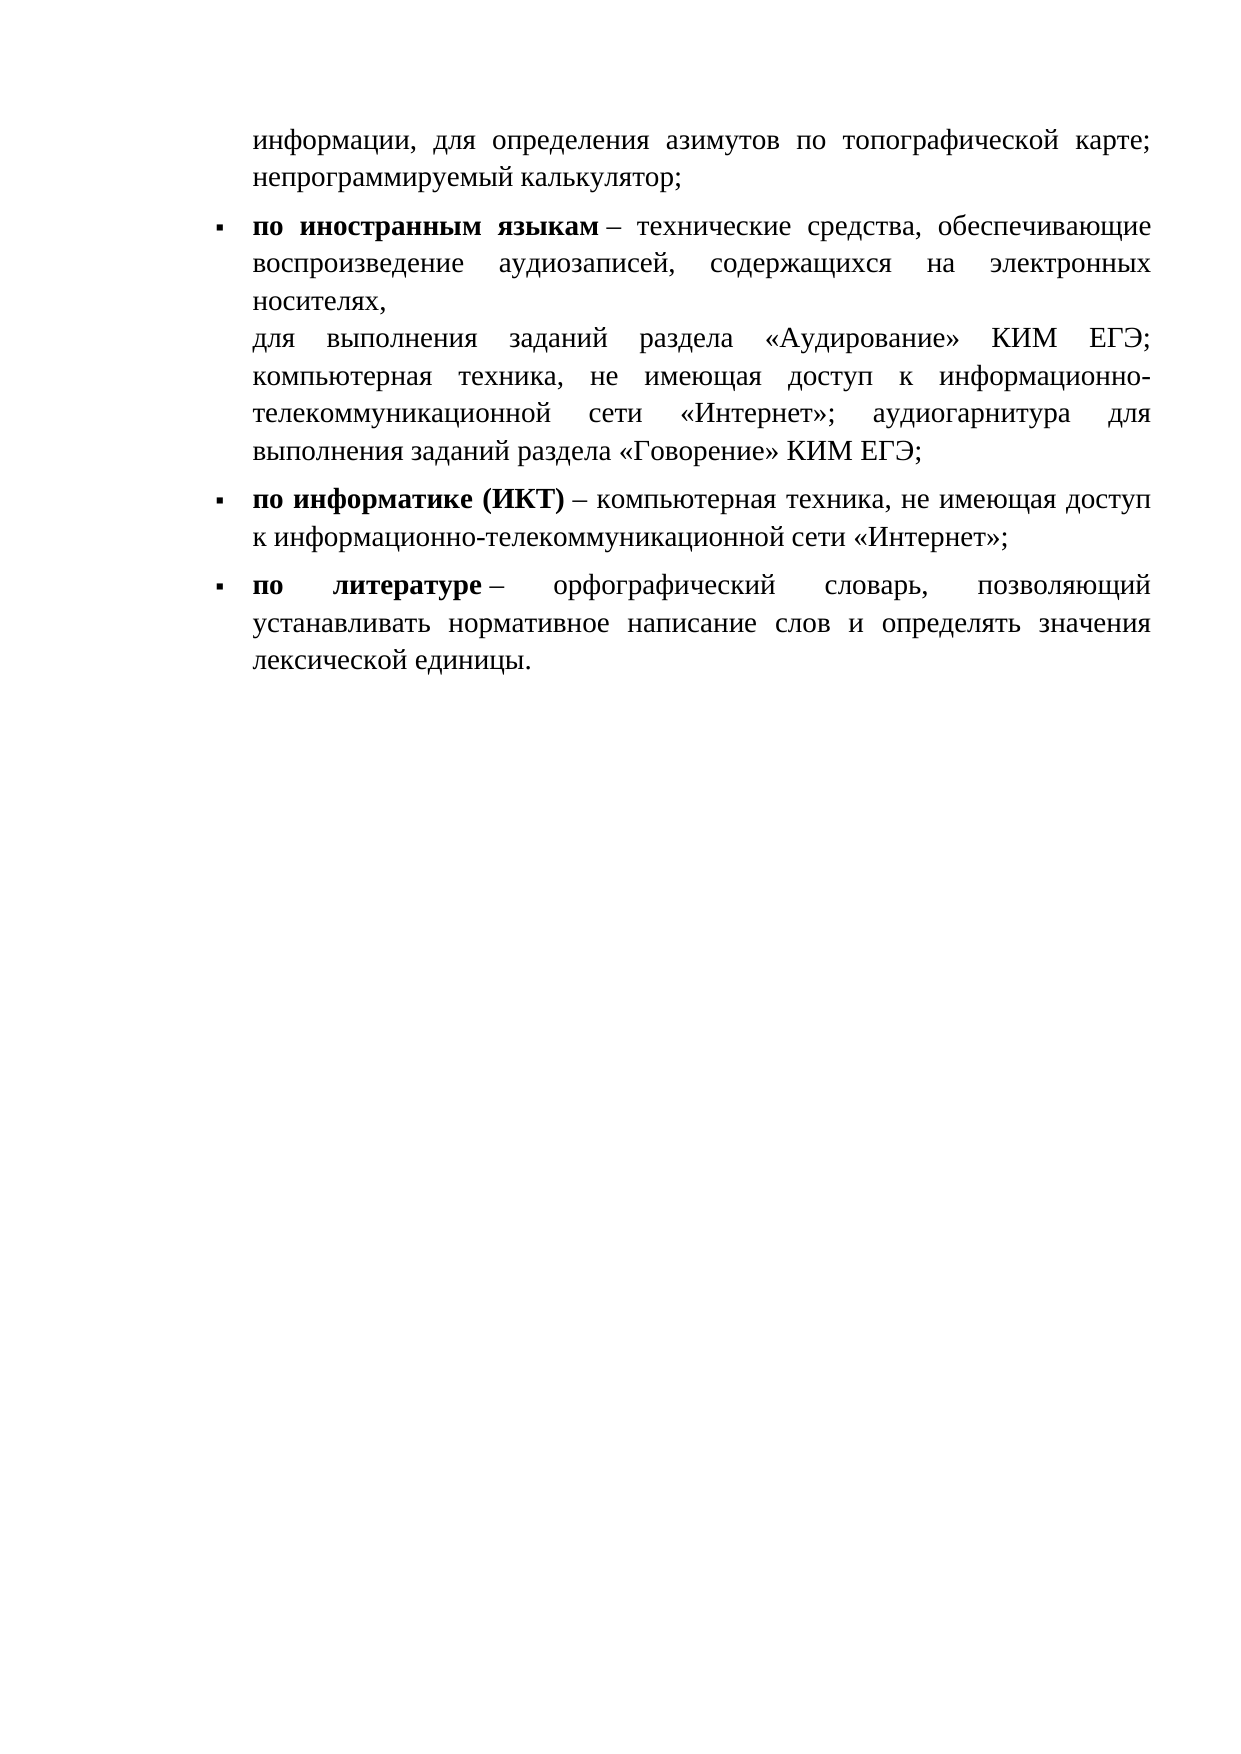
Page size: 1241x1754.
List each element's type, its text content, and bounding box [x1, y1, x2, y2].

list по информатике (ИКТ) – компьютерная техника, не имеющая доступ к информационно-телекоммуникационной сети «Интернет»; [215, 477, 1152, 552]
list по иностранным языкам – технические средства, обеспечивающие воспроизведение аудиозаписей, содержащихся на электронных носителях, для выполнения заданий раздела «Аудирование» КИМ ЕГЭ; компьютерная техника, не имеющая доступ к информационно-телекоммуникационной сети «Интернет»; аудиогарнитура для выполнения заданий раздела «Говорение» КИМ ЕГЭ; [215, 204, 1152, 467]
list по литературе – орфографический словарь, позволяющий устанавливать нормативное написание слов и определять значения лексической единицы. [215, 563, 1152, 676]
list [215, 118, 1152, 193]
